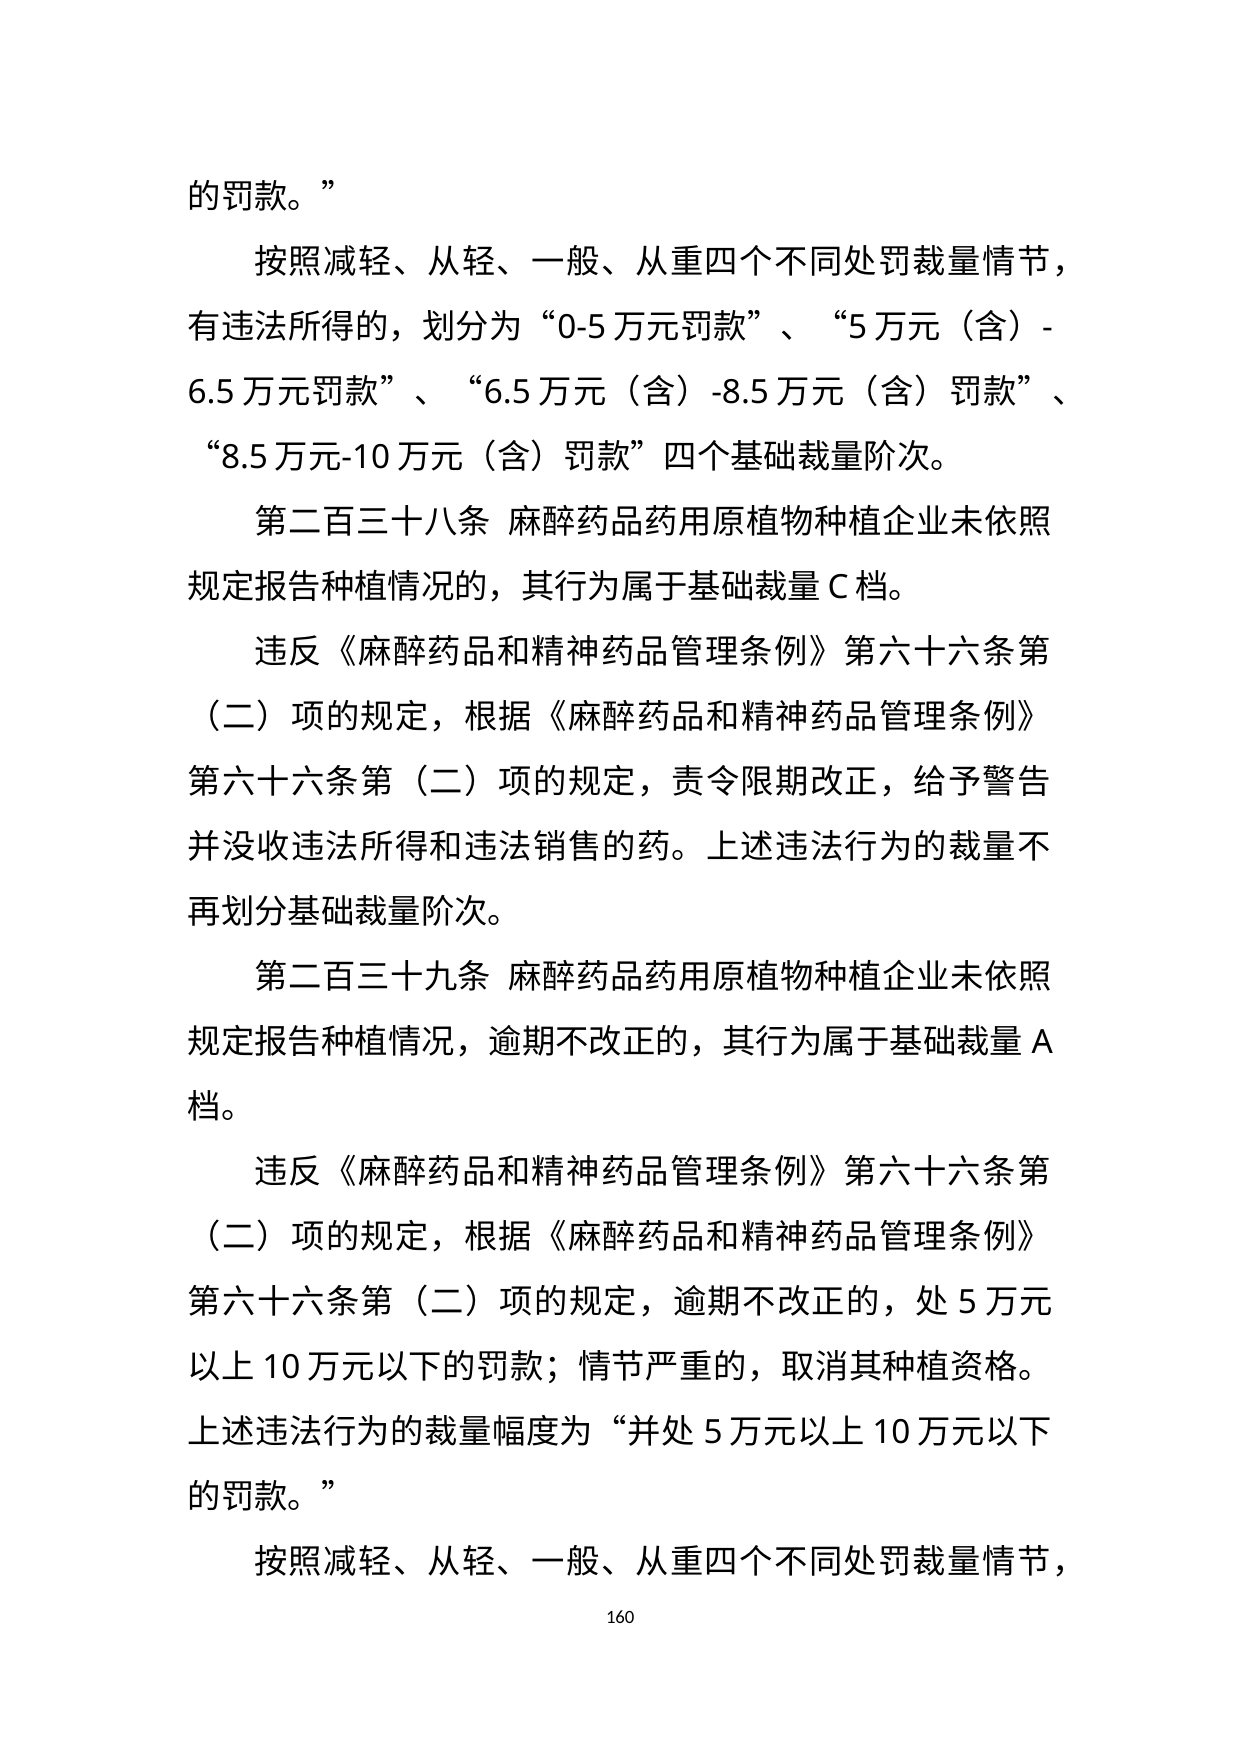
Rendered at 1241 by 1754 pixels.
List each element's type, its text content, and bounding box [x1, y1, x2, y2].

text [187, 162, 1053, 227]
text 违反《麻醉药品和精神药品管理条例》第六十六条第（二）项的规定，根据《麻醉药品和精神药品管理条例》第六十六条第（二）项的规定，逾期不改正的，处5万元以上10万元以下的罚款；情节严重的，取消其种植资格。上述违法行为的裁量幅度为“并处5万元以上10万元以下的罚款。” [187, 1137, 1053, 1527]
text 第二百三十八条 麻醉药品药用原植物种植企业未依照规定报告种植情况的，其行为属于基础裁量C档。 [187, 487, 1053, 617]
text 违反《麻醉药品和精神药品管理条例》第六十六条第（二）项的规定，根据《麻醉药品和精神药品管理条例》第六十六条第（二）项的规定，责令限期改正，给予警告，并没收违法所得和违法销售的药。上述违法行为的裁量不再划分基础裁量阶次。 [187, 617, 1053, 942]
text 第二百三十九条 麻醉药品药用原植物种植企业未依照规定报告种植情况，逾期不改正的，其行为属于基础裁量A档。 [187, 942, 1053, 1137]
text 按照减轻、从轻、一般、从重四个不同处罚裁量情节，有违法所得的，划分为“0-5万元罚款”、“5万元（含）-6.5万元罚款”、“6.5万元（含）-8.5万元（含）罚款”、“8.5万元-10万元（含）罚款”四个基础裁量阶次。 [187, 227, 1053, 487]
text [187, 1527, 1053, 1592]
